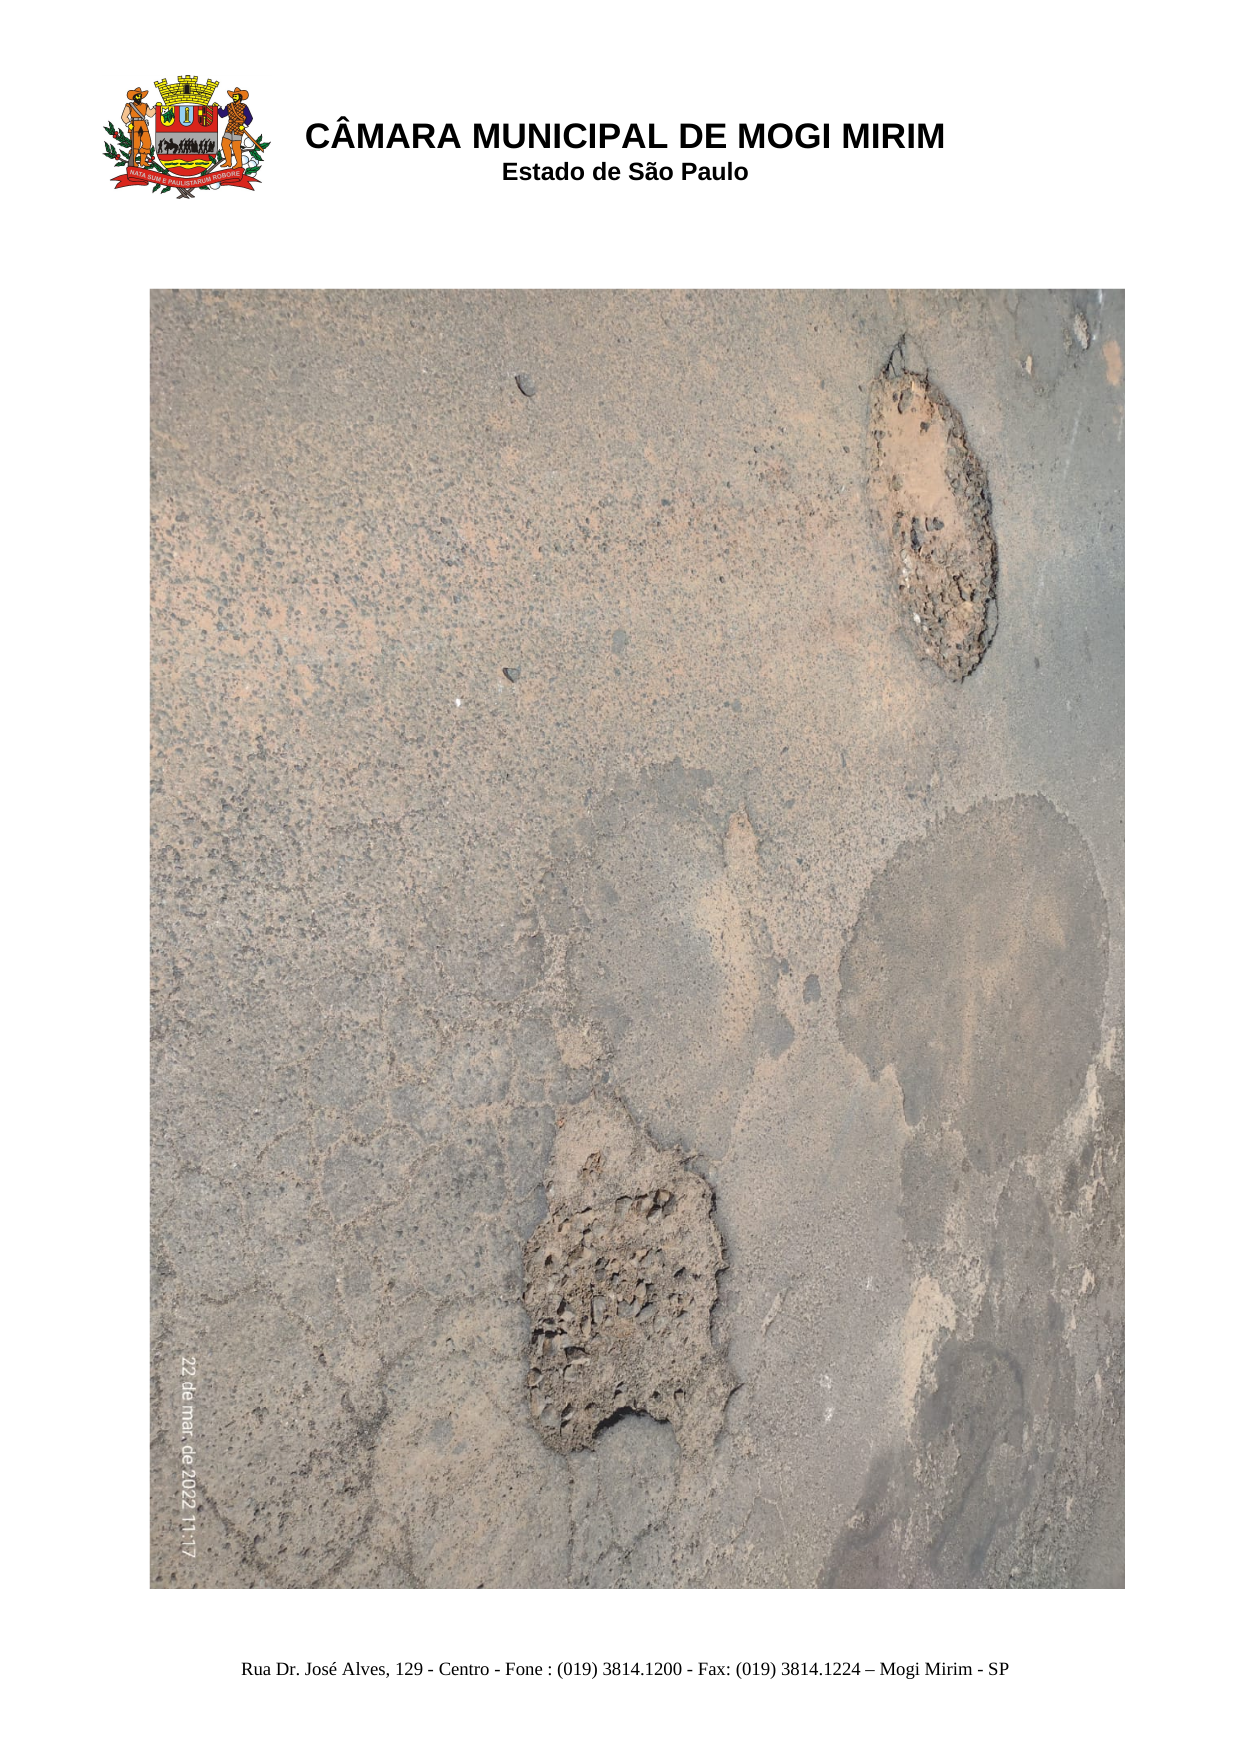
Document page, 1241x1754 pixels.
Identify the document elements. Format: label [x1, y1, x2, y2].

picture [101, 75, 272, 199]
picture [151, 290, 1125, 1587]
